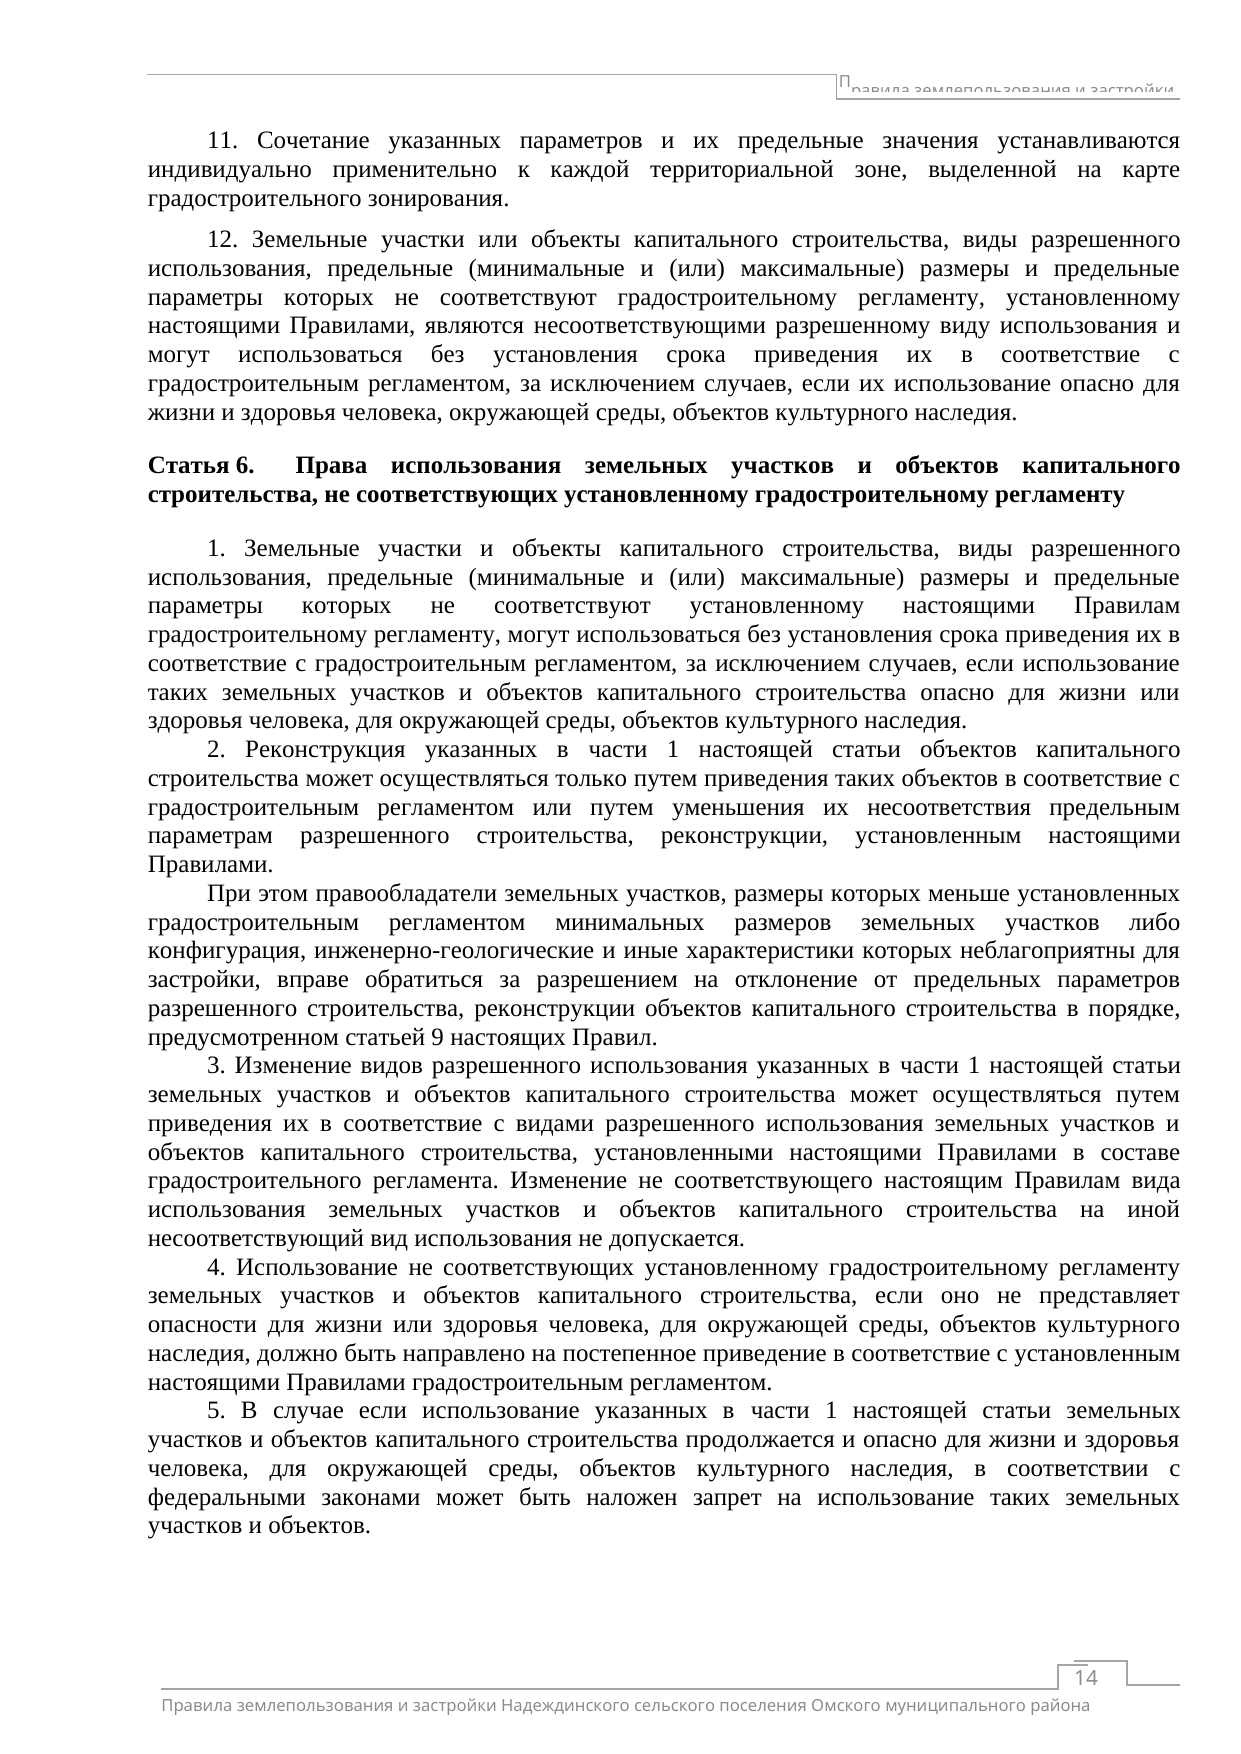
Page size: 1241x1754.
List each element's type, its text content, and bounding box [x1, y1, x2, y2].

text 11. Сочетание указанных параметров и их предельные значения устанавливаются индивидуально применительно к каждой территориальной зоне, выделенной на карте градостроительного зонирования. [148, 125, 1181, 212]
text 3. Изменение видов разрешенного использования указанных в части 1 настоящей статьи земельных участков и объектов капитального строительства может осуществляться путем приведения их в соответствие с видами разрешенного использования земельных участков и объектов капитального строительства, установленными настоящими Правилами в составе градостроительного регламента. Изменение не соответствующего настоящим Правилам вида использования земельных участков и объектов капитального строительства на иной несоответствующий вид использования не допускается. [148, 1050, 1181, 1252]
text 2. Реконструкция указанных в части 1 настоящей статьи объектов капитального строительства может осуществляться только путем приведения таких объектов в соответствие с градостроительным регламентом или путем уменьшения их несоответствия предельным параметрам разрешенного строительства, реконструкции, установленным настоящими Правилами. [148, 734, 1181, 878]
text 12. Земельные участки или объекты капитального строительства, виды разрешенного использования, предельные (минимальные и (или) максимальные) размеры и предельные параметры которых не соответствуют градостроительному регламенту, установленному настоящими Правилами, являются несоответствующими разрешенному виду использования и могут использоваться без установления срока приведения их в соответствие с градостроительным регламентом, за исключением случаев, если их использование опасно для жизни и здоровья человека, окружающей среды, объектов культурного наследия. [148, 224, 1181, 425]
subtitle Права использования земельных участков и объектов капитального строительства, не соответствующих установленному градостроительному регламенту [148, 450, 1181, 508]
text 4. Использование не соответствующих установленному градостроительному регламенту земельных участков и объектов капитального строительства, если оно не представляет опасности для жизни или здоровья человека, для окружающей среды, объектов культурного наследия, должно быть направлено на постепенное приведение в соответствие с установленным настоящими Правилами градостроительным регламентом. [148, 1252, 1181, 1395]
text 1. Земельные участки и объекты капитального строительства, виды разрешенного использования, предельные (минимальные и (или) максимальные) размеры и предельные параметры которых не соответствуют установленному настоящими Правилам градостроительному регламенту, могут использоваться без установления срока приведения их в соответствие с градостроительным регламентом, за исключением случаев, если использование таких земельных участков и объектов капитального строительства опасно для жизни или здоровья человека, для окружающей среды, объектов культурного наследия. [148, 533, 1181, 734]
text 5. В случае если использование указанных в части 1 настоящей статьи земельных участков и объектов капитального строительства продолжается и опасно для жизни и здоровья человека, для окружающей среды, объектов культурного наследия, в соответствии с федеральными законами может быть наложен запрет на использование таких земельных участков и объектов. [148, 1395, 1181, 1539]
text При этом правообладатели земельных участков, размеры которых меньше установленных градостроительным регламентом минимальных размеров земельных участков либо конфигурация, инженерно-геологические и иные характеристики которых неблагоприятны для застройки, вправе обратиться за разрешением на отклонение от предельных параметров разрешенного строительства, реконструкции объектов капитального строительства в порядке, предусмотренном статьей 9 настоящих Правил. [148, 878, 1181, 1050]
